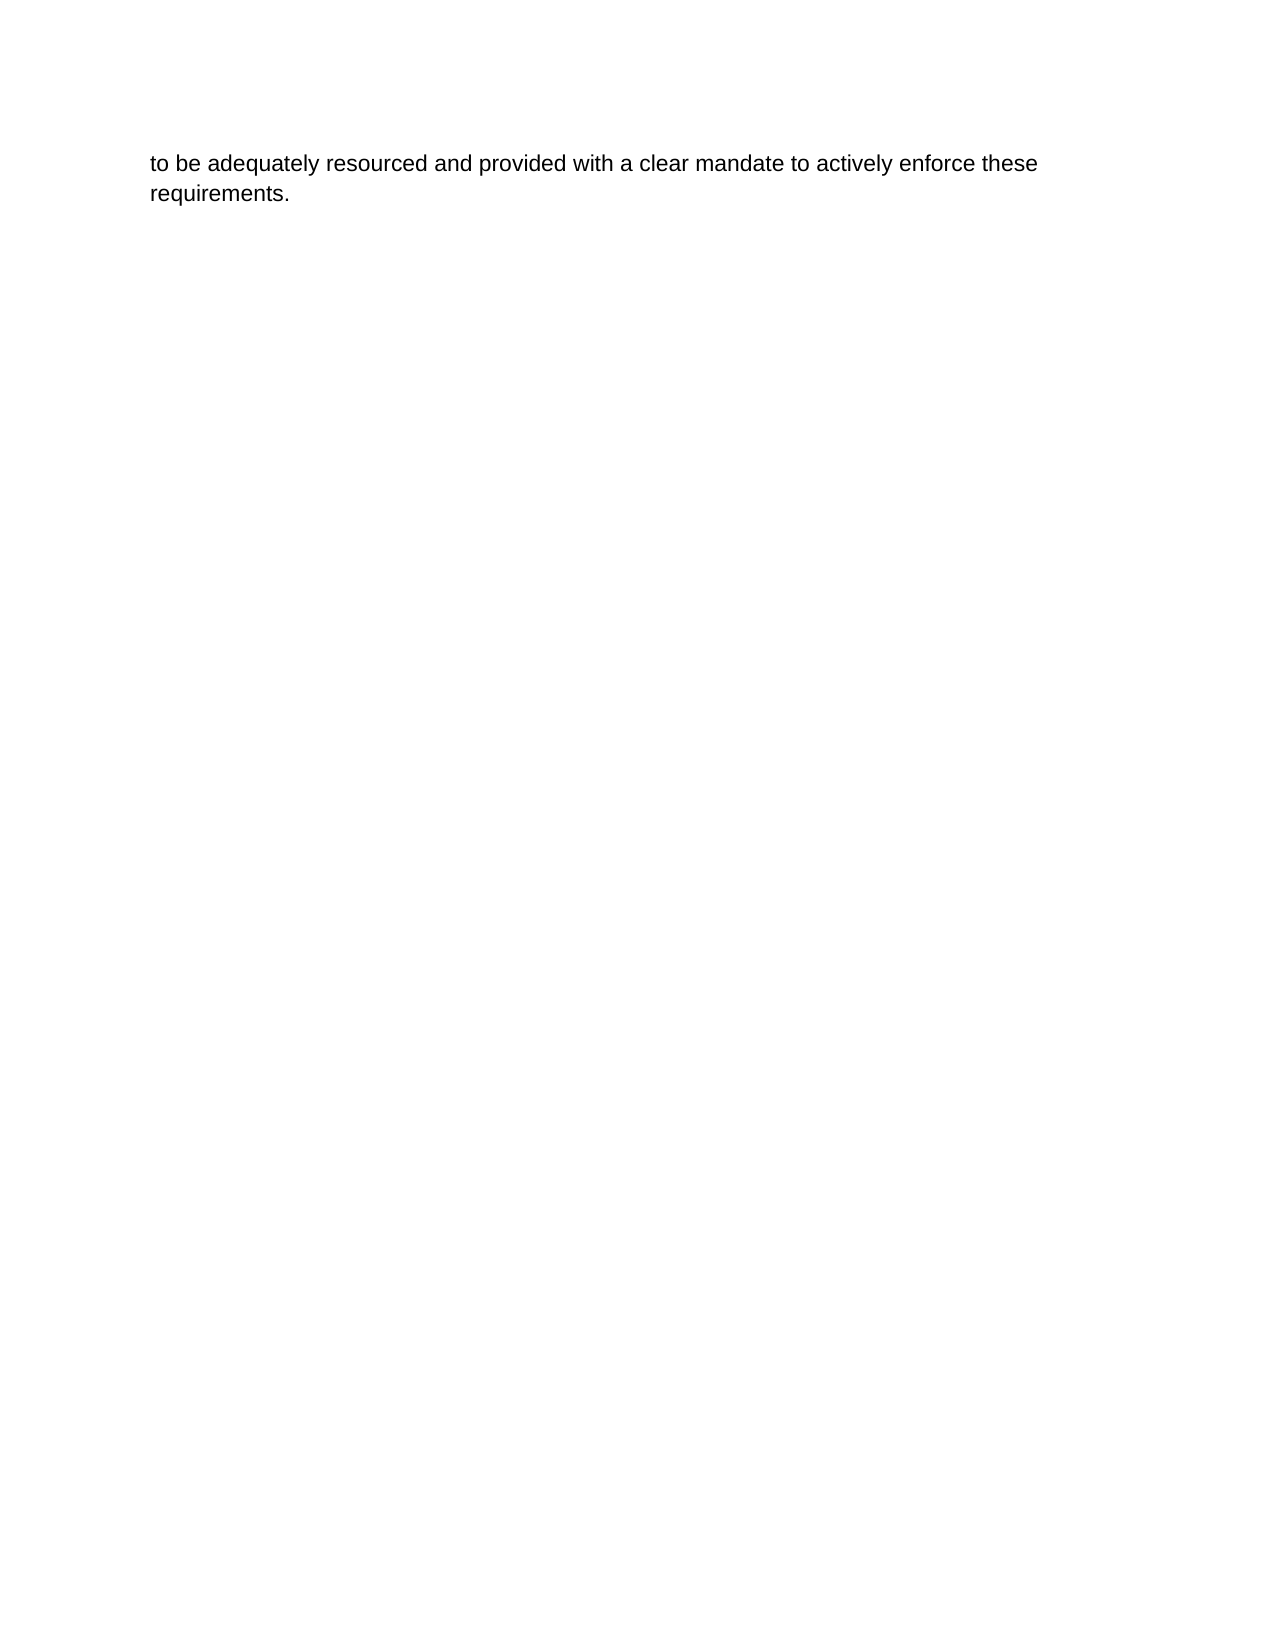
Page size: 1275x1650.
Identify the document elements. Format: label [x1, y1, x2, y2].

text [150, 150, 1125, 207]
